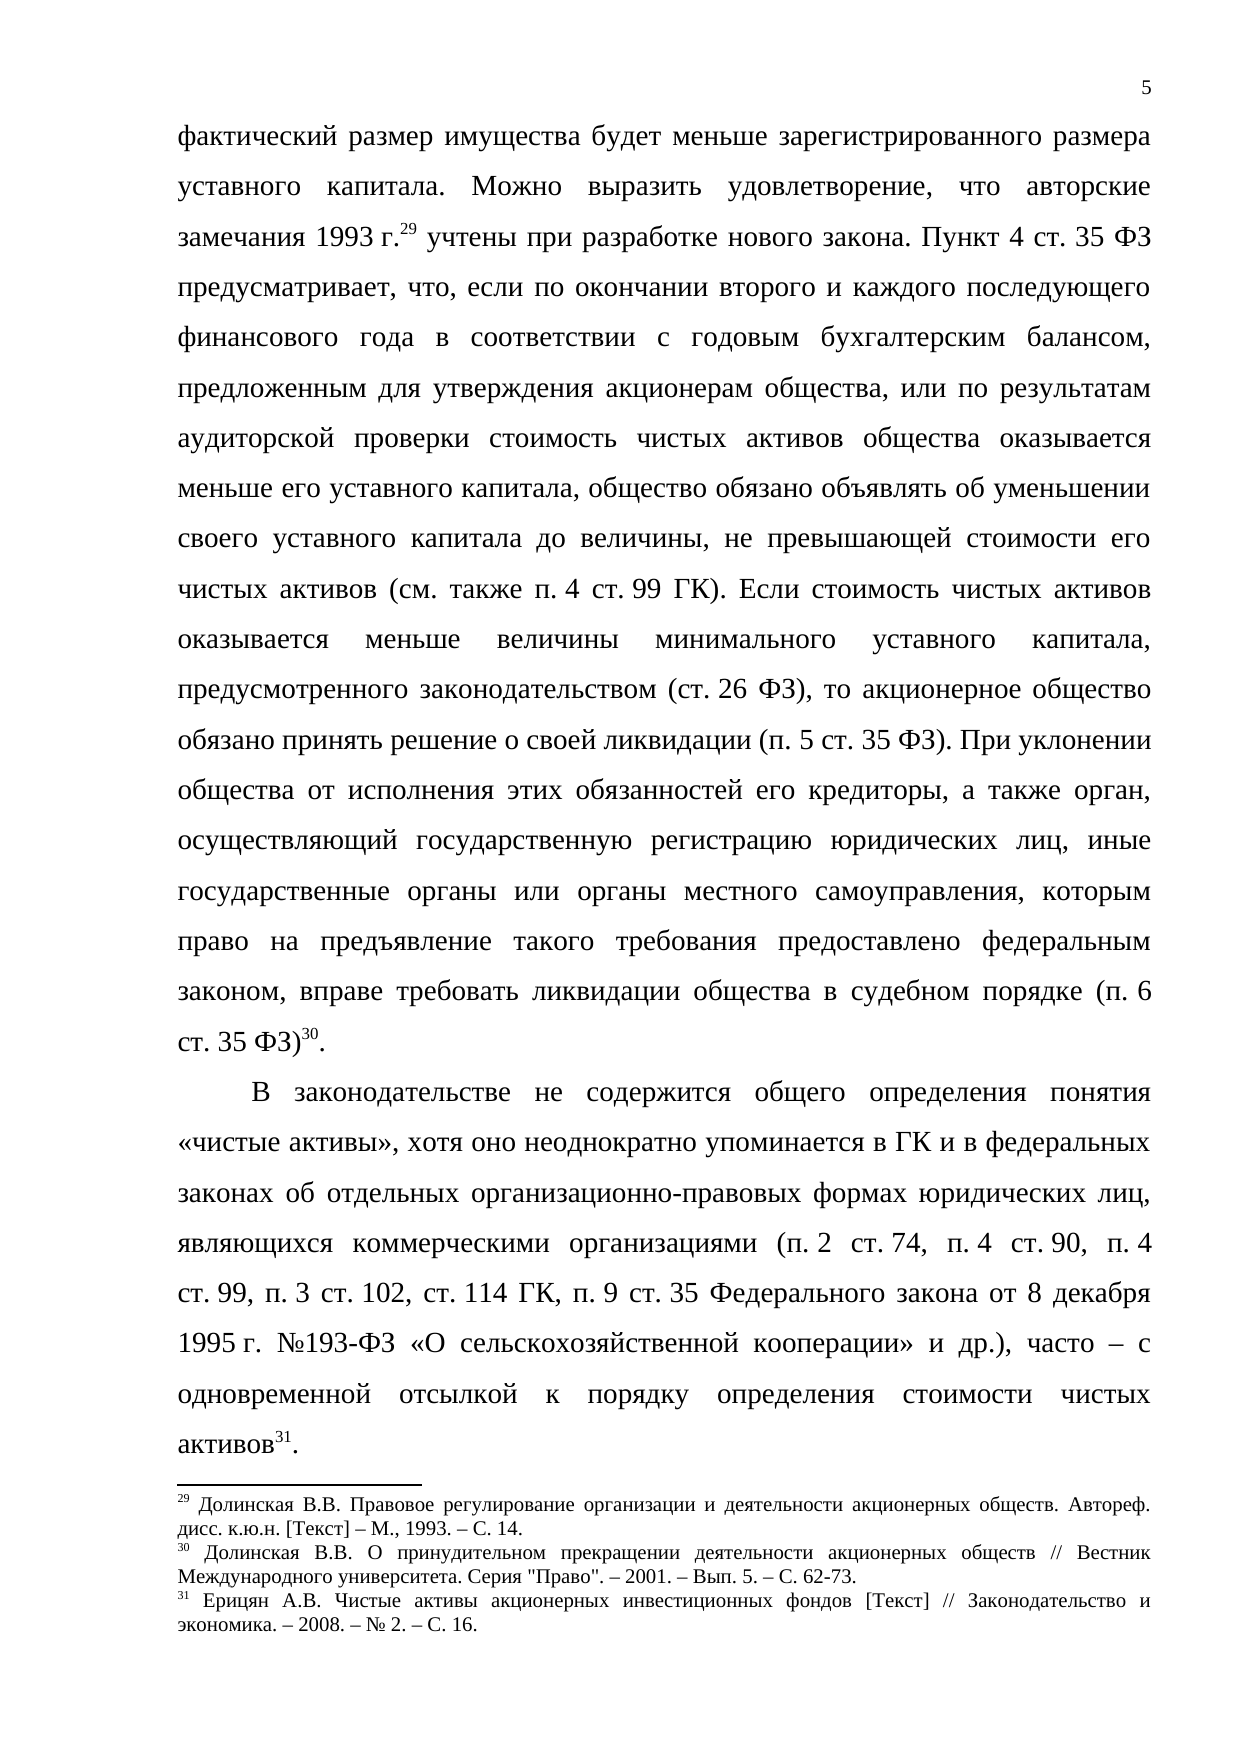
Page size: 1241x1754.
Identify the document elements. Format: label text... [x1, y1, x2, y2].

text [177, 118, 1152, 1057]
text В законодательстве не содержится общего определения понятия «чистые активы», хотя оно неоднократно упоминается в ГК и в федеральных законах об отдельных организационно-правовых формах юридических лиц, являющихся коммерческими организациями (п. 2 ст. 74, п. 4 ст. 90, п. 4 ст. 99, п. 3 ст. 102, ст. 114 ГК, п. 9 ст. 35 Федерального закона от 8 декабря 1995 г. №193-ФЗ «О сельскохозяйственной кооперации» и др.), часто – с одновременной отсылкой к порядку определения стоимости чистых активов. [177, 1074, 1152, 1460]
